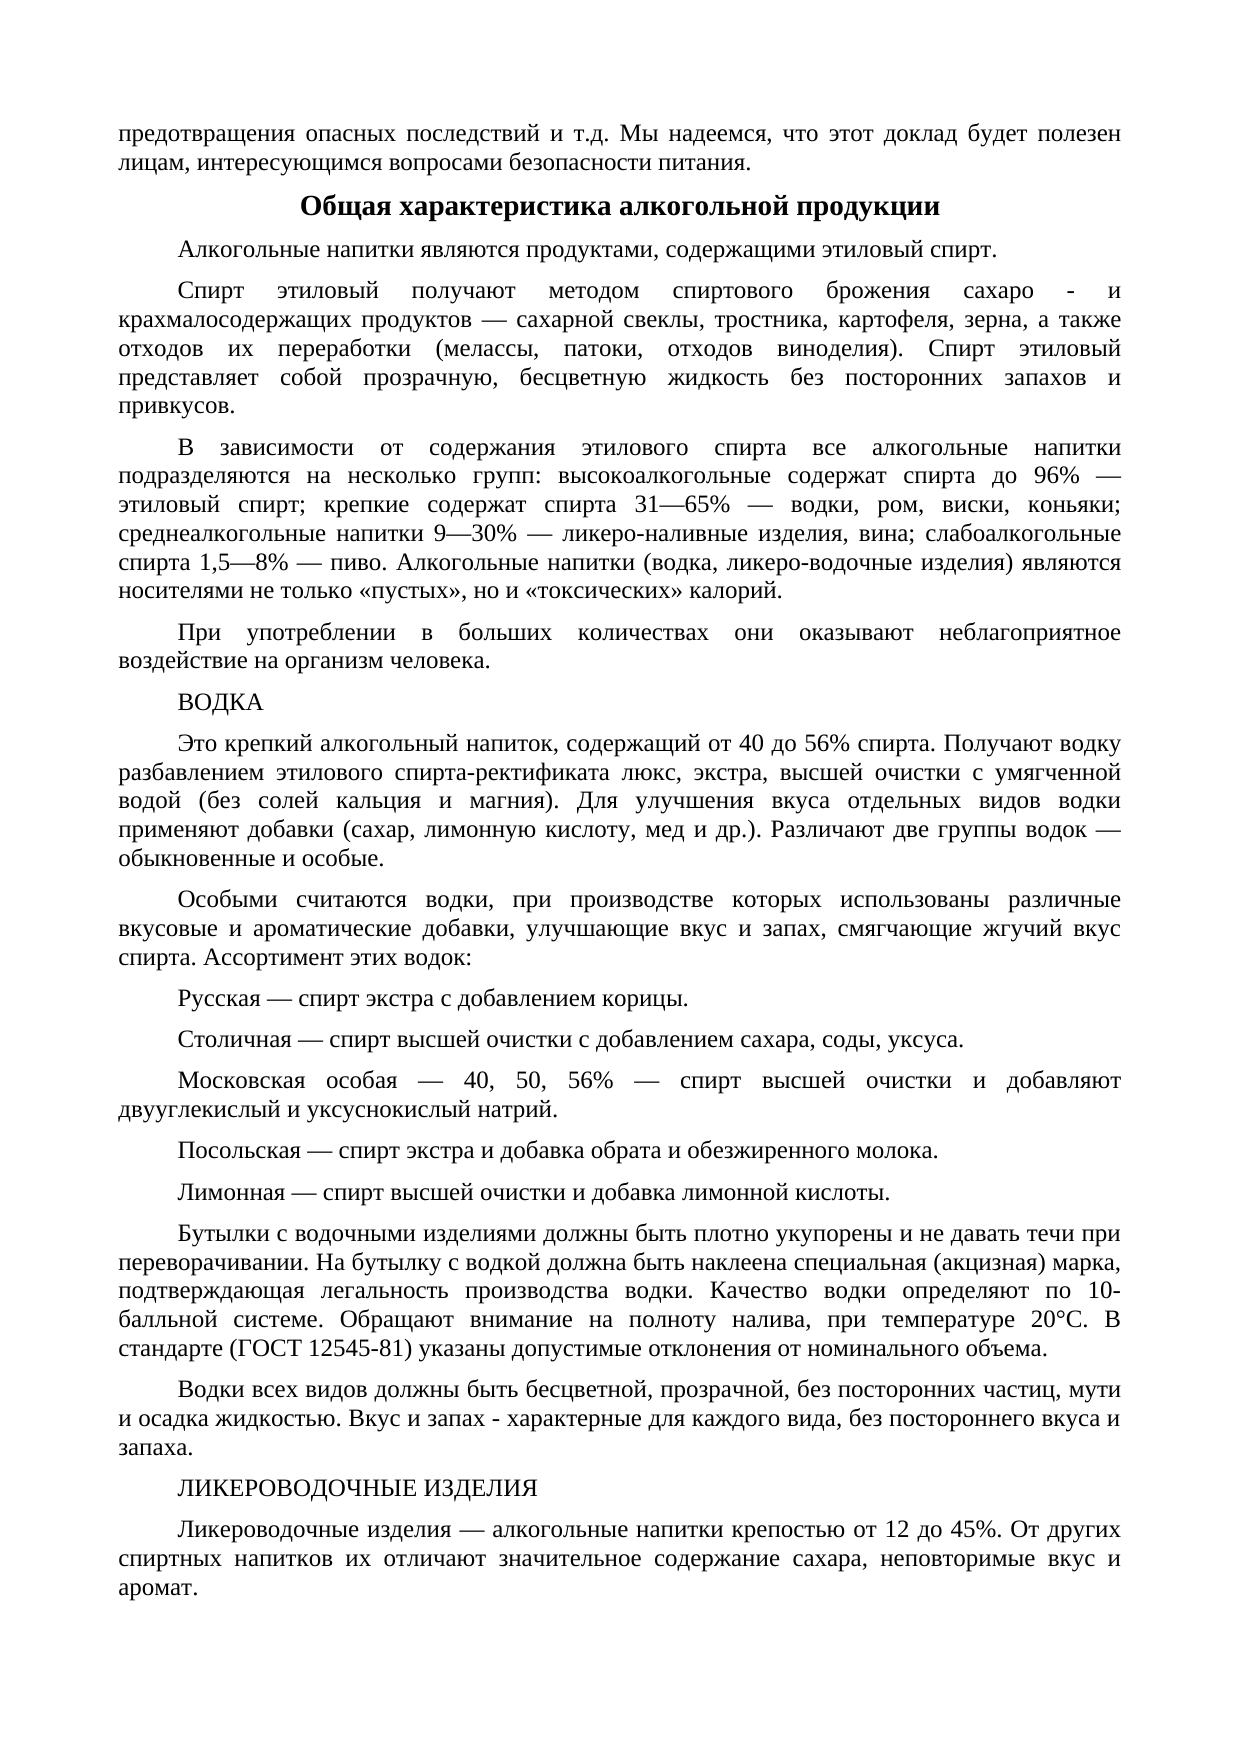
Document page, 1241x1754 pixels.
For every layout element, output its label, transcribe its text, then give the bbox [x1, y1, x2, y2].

text Посольская — спирт экстра и добавка обрата и обезжиренного молока. [118, 1135, 1122, 1164]
text Общая характеристика алкогольной продукции [118, 188, 1122, 222]
text Московская особая — 40, 50, 56% — спирт высшей очистки и добавляют двууглекислый и уксуснокислый натрий. [118, 1065, 1122, 1123]
text В зависимости от содержания этилового спирта все алкогольные напитки подразделяются на несколько групп: высокоалкогольные содержат спирта до 96% — этиловый спирт; крепкие содержат спирта 31—65% — водки, ром, виски, коньяки; среднеалкогольные напитки 9—30% — ликеро-наливные изделия, вина; слабоалкогольные спирта 1,5—8% — пиво. Алкогольные напитки (водка, ликеро-водочные изделия) являются носителями не только «пустых», но и «токсических» калорий. [118, 432, 1122, 604]
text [118, 118, 1122, 176]
text Водки всех видов должны быть бесцветной, прозрачной, без посторонних частиц, мути и осадка жидкостью. Вкус и запах - характерные для каждого вида, без постороннего вкуса и запаха. [118, 1374, 1122, 1460]
text Алкогольные напитки являются продуктами, содержащими этиловый спирт. [118, 234, 1122, 263]
text Особыми считаются водки, при производстве которых использованы различные вкусовые и ароматические добавки, улучшающие вкус и запах, смягчающие жгучий вкус спирта. Ассортимент этих водок: [118, 884, 1122, 970]
text ВОДКА [118, 687, 1122, 715]
text Столичная — спирт высшей очистки с добавлением сахара, соды, уксуса. [118, 1024, 1122, 1053]
text Бутылки с водочными изделиями должны быть плотно укупорены и не давать течи при переворачивании. На бутылку с водкой должна быть наклеена специальная (акцизная) марка, подтверждающая легальность производства водки. Качество водки определяют по 10-балльной системе. Обращают внимание на полноту налива, при температуре 20°С. В стандарте (ГОСТ 12545-81) указаны допустимые отклонения от номинального объема. [118, 1218, 1122, 1362]
text Ликероводочные изделия — алкогольные напитки крепостью от 12 до 45%. От других спиртных напитков их отличают значительное содержание сахара, неповторимые вкус и аромат. [118, 1514, 1122, 1600]
text ЛИКЕРОВОДОЧНЫЕ ИЗДЕЛИЯ [118, 1473, 1122, 1502]
text Лимонная — спирт высшей очистки и добавка лимонной кислоты. [118, 1177, 1122, 1205]
text Это крепкий алкогольный напиток, содержащий от 40 до 56% спирта. Получают водку разбавлением этилового спирта-ректификата люкс, экстра, высшей очистки с умягченной водой (без солей кальция и магния). Для улучшения вкуса отдельных видов водки применяют добавки (сахар, лимонную кислоту, мед и др.). Различают две группы водок — обыкновенные и особые. [118, 728, 1122, 872]
text Спирт этиловый получают методом спиртового брожения сахаро - и крахмалосодержащих продуктов — сахарной свеклы, тростника, картофеля, зерна, а также отходов их переработки (мелассы, патоки, отходов виноделия). Спирт этиловый представляет собой прозрачную, бесцветную жидкость без посторонних запахов и привкусов. [118, 275, 1122, 419]
text Русская — спирт экстра с добавлением корицы. [118, 983, 1122, 1012]
text При употреблении в больших количествах они оказывают неблагоприятное воздействие на организм человека. [118, 617, 1122, 674]
